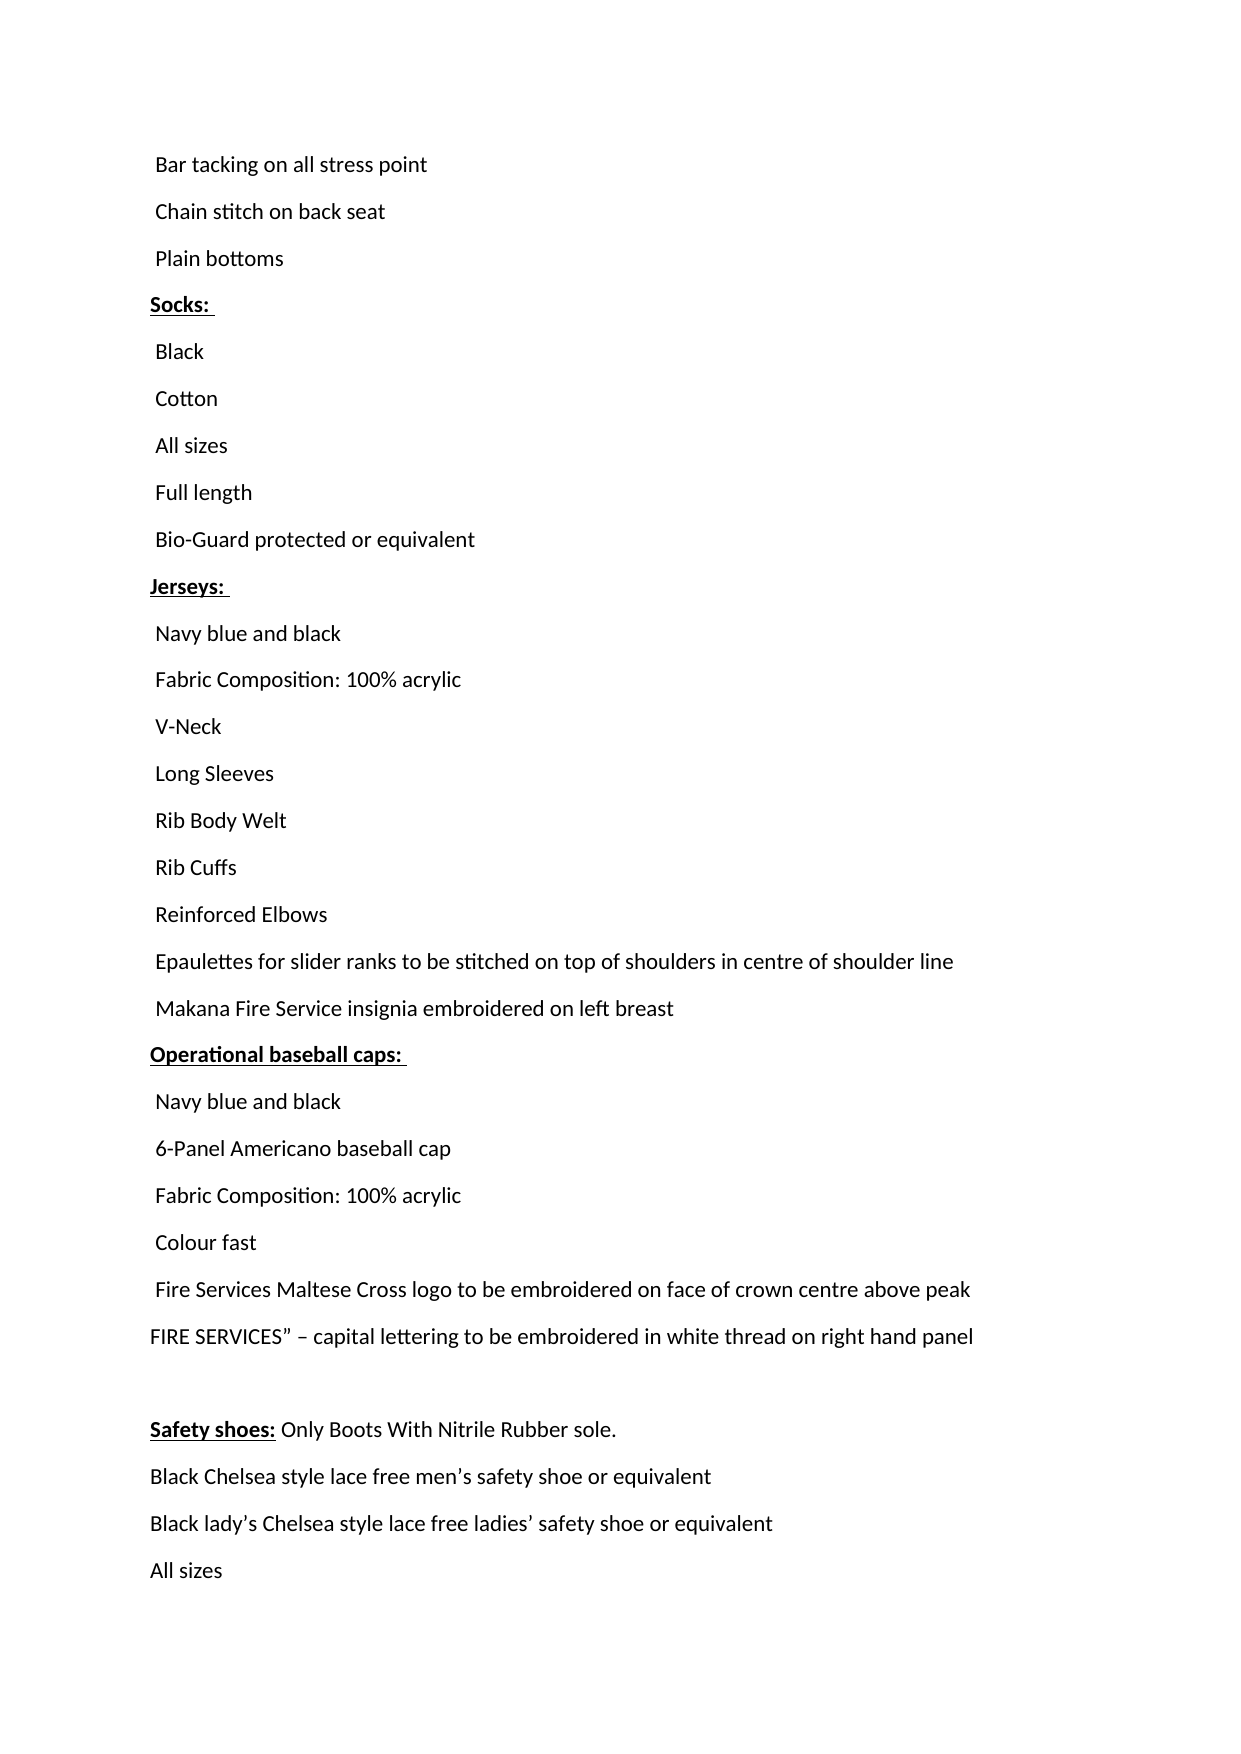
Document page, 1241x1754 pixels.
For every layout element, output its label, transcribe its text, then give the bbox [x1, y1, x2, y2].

text Fire Services Maltese Cross logo to be embroidered on face of crown centre above peak [150, 1275, 1090, 1303]
text Black Chelsea style lace free men’s safety shoe or equivalent [150, 1462, 1090, 1491]
text Black [150, 337, 1090, 366]
text Socks: [150, 291, 1090, 319]
text Jerseys: [150, 572, 1090, 600]
text Plain bottoms [150, 244, 1090, 272]
text Long Sleeves [150, 759, 1090, 787]
text 6-Panel Americano baseball cap [150, 1134, 1090, 1162]
text Full length [150, 478, 1090, 506]
text Makana Fire Service insignia embroidered on left breast [150, 994, 1090, 1022]
text Epaulettes for slider ranks to be stitched on top of shoulders in centre of shoulder line [150, 947, 1090, 975]
text Black lady’s Chelsea style lace free ladies’ safety shoe or equivalent [150, 1509, 1090, 1537]
text Fabric Composition: 100% acrylic [150, 666, 1090, 694]
text All sizes [150, 431, 1090, 459]
text All sizes [150, 1556, 1090, 1584]
text Rib Cuffs [150, 853, 1090, 881]
text Rib Body Welt [150, 806, 1090, 834]
text Reinforced Elbows [150, 900, 1090, 928]
text Cotton [150, 384, 1090, 412]
text Navy blue and black [150, 1087, 1090, 1116]
text Colour fast [150, 1228, 1090, 1256]
text Navy blue and black [150, 619, 1090, 647]
text Bar tacking on all stress point [150, 150, 1090, 178]
text FIRE SERVICES” – capital lettering to be embroidered in white thread on right hand panel [150, 1322, 1090, 1350]
text Chain stitch on back seat [150, 197, 1090, 225]
text Fabric Composition: 100% acrylic [150, 1181, 1090, 1209]
text Bio-Guard protected or equivalent [150, 525, 1090, 553]
text V-Neck [150, 712, 1090, 741]
text Safety shoes: Only Boots With Nitrile Rubber sole. [150, 1416, 1090, 1444]
text Operational baseball caps: [150, 1041, 1090, 1069]
